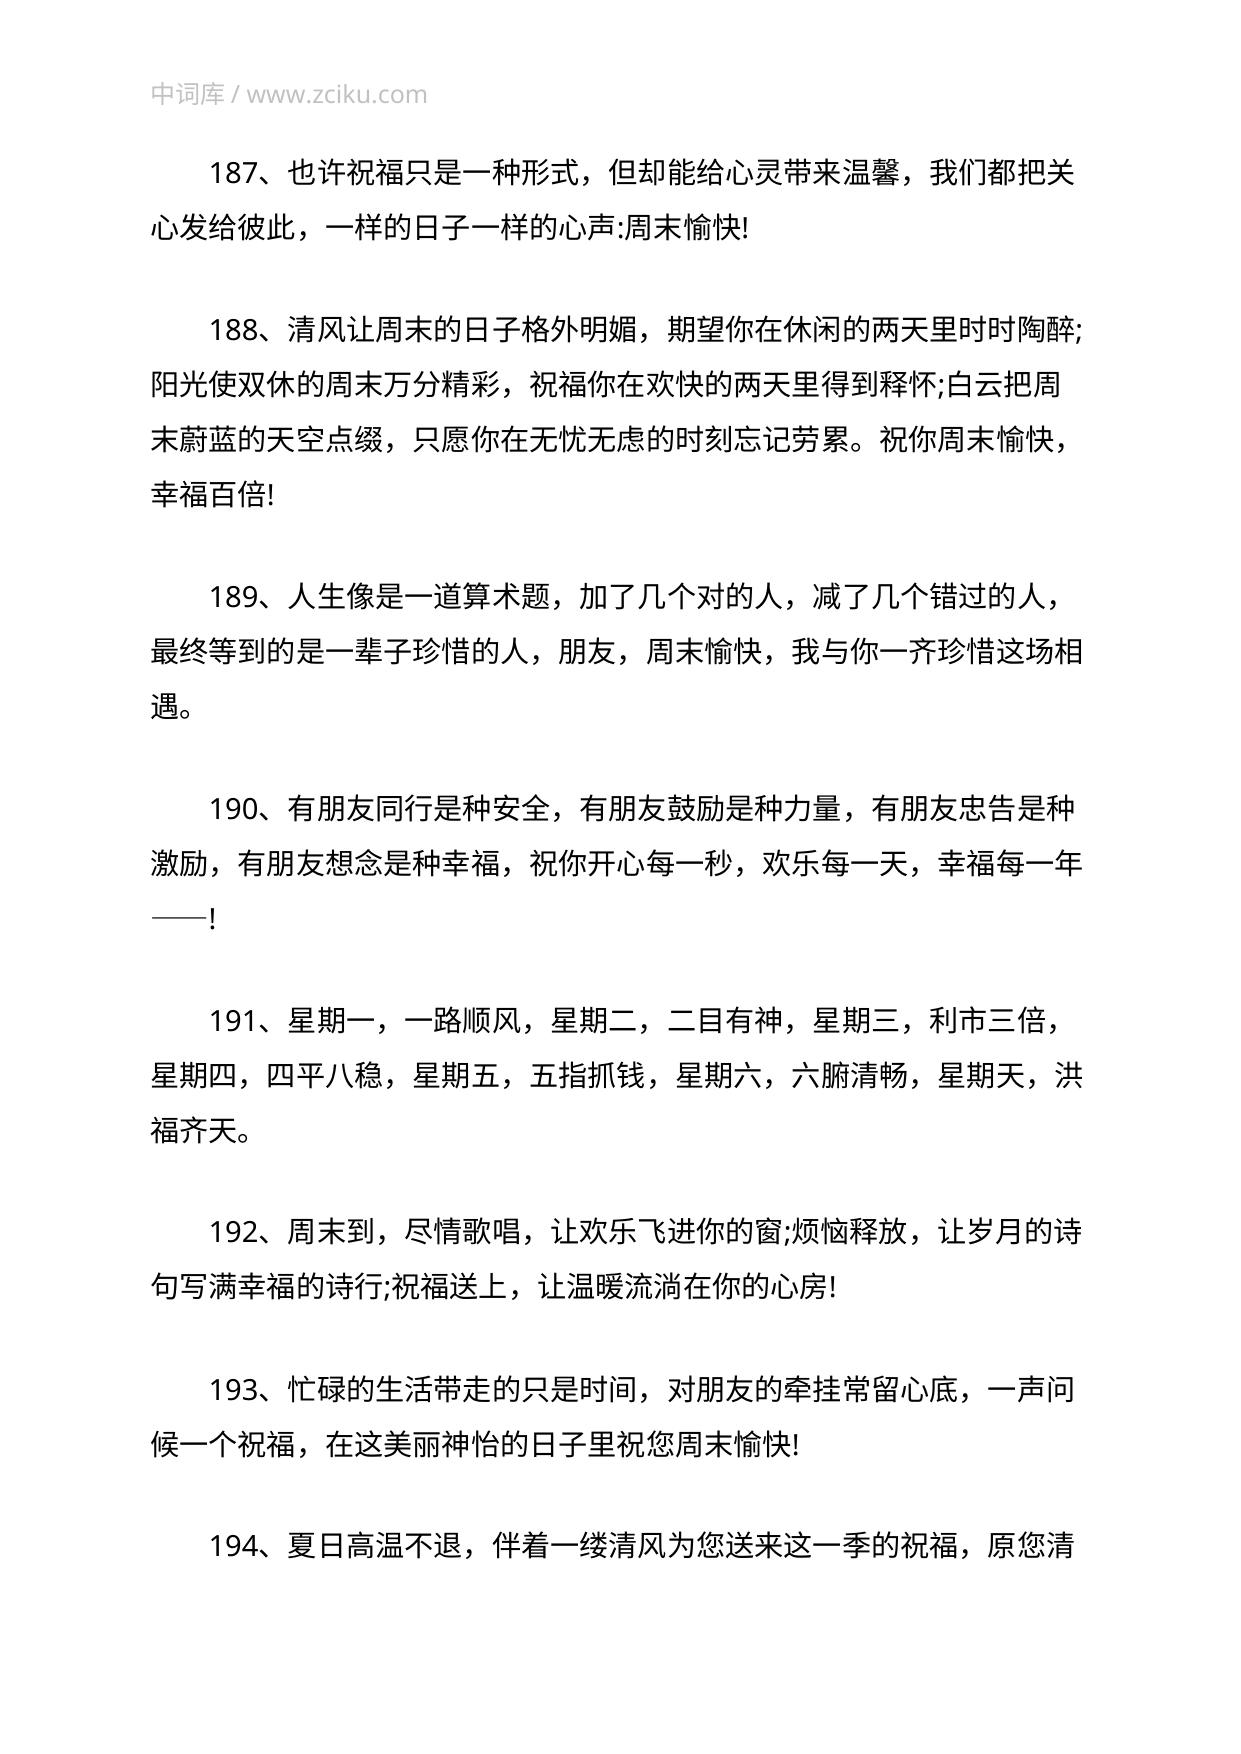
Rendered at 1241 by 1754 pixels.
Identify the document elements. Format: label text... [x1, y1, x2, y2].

text 192、周末到，尽情歌唱，让欢乐飞进你的窗;烦恼释放，让岁月的诗句写满幸福的诗行;祝福送上，让温暖流淌在你的心房! [150, 1209, 1090, 1306]
text 191、星期一，一路顺风，星期二，二目有神，星期三，利市三倍，星期四，四平八稳，星期五，五指抓钱，星期六，六腑清畅，星期天，洪福齐天。 [150, 997, 1090, 1149]
text 189、人生像是一道算术题，加了几个对的人，减了几个错过的人，最终等到的是一辈子珍惜的人，朋友，周末愉快，我与你一齐珍惜这场相遇。 [150, 574, 1090, 726]
text 187、也许祝福只是一种形式，但却能给心灵带来温馨，我们都把关心发给彼此，一样的日子一样的心声:周末愉快! [150, 150, 1090, 247]
text 188、清风让周末的日子格外明媚，期望你在休闲的两天里时时陶醉;阳光使双休的周末万分精彩，祝福你在欢快的两天里得到释怀;白云把周末蔚蓝的天空点缀，只愿你在无忧无虑的时刻忘记劳累。祝你周末愉快，幸福百倍! [150, 307, 1090, 514]
text 193、忙碌的生活带走的只是时间，对朋友的牵挂常留心底，一声问候一个祝福，在这美丽神怡的日子里祝您周末愉快! [150, 1366, 1090, 1463]
text 190、有朋友同行是种安全，有朋友鼓励是种力量，有朋友忠告是种激励，有朋友想念是种幸福，祝你开心每一秒，欢乐每一天，幸福每一年——! [150, 786, 1090, 938]
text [150, 1523, 1090, 1565]
